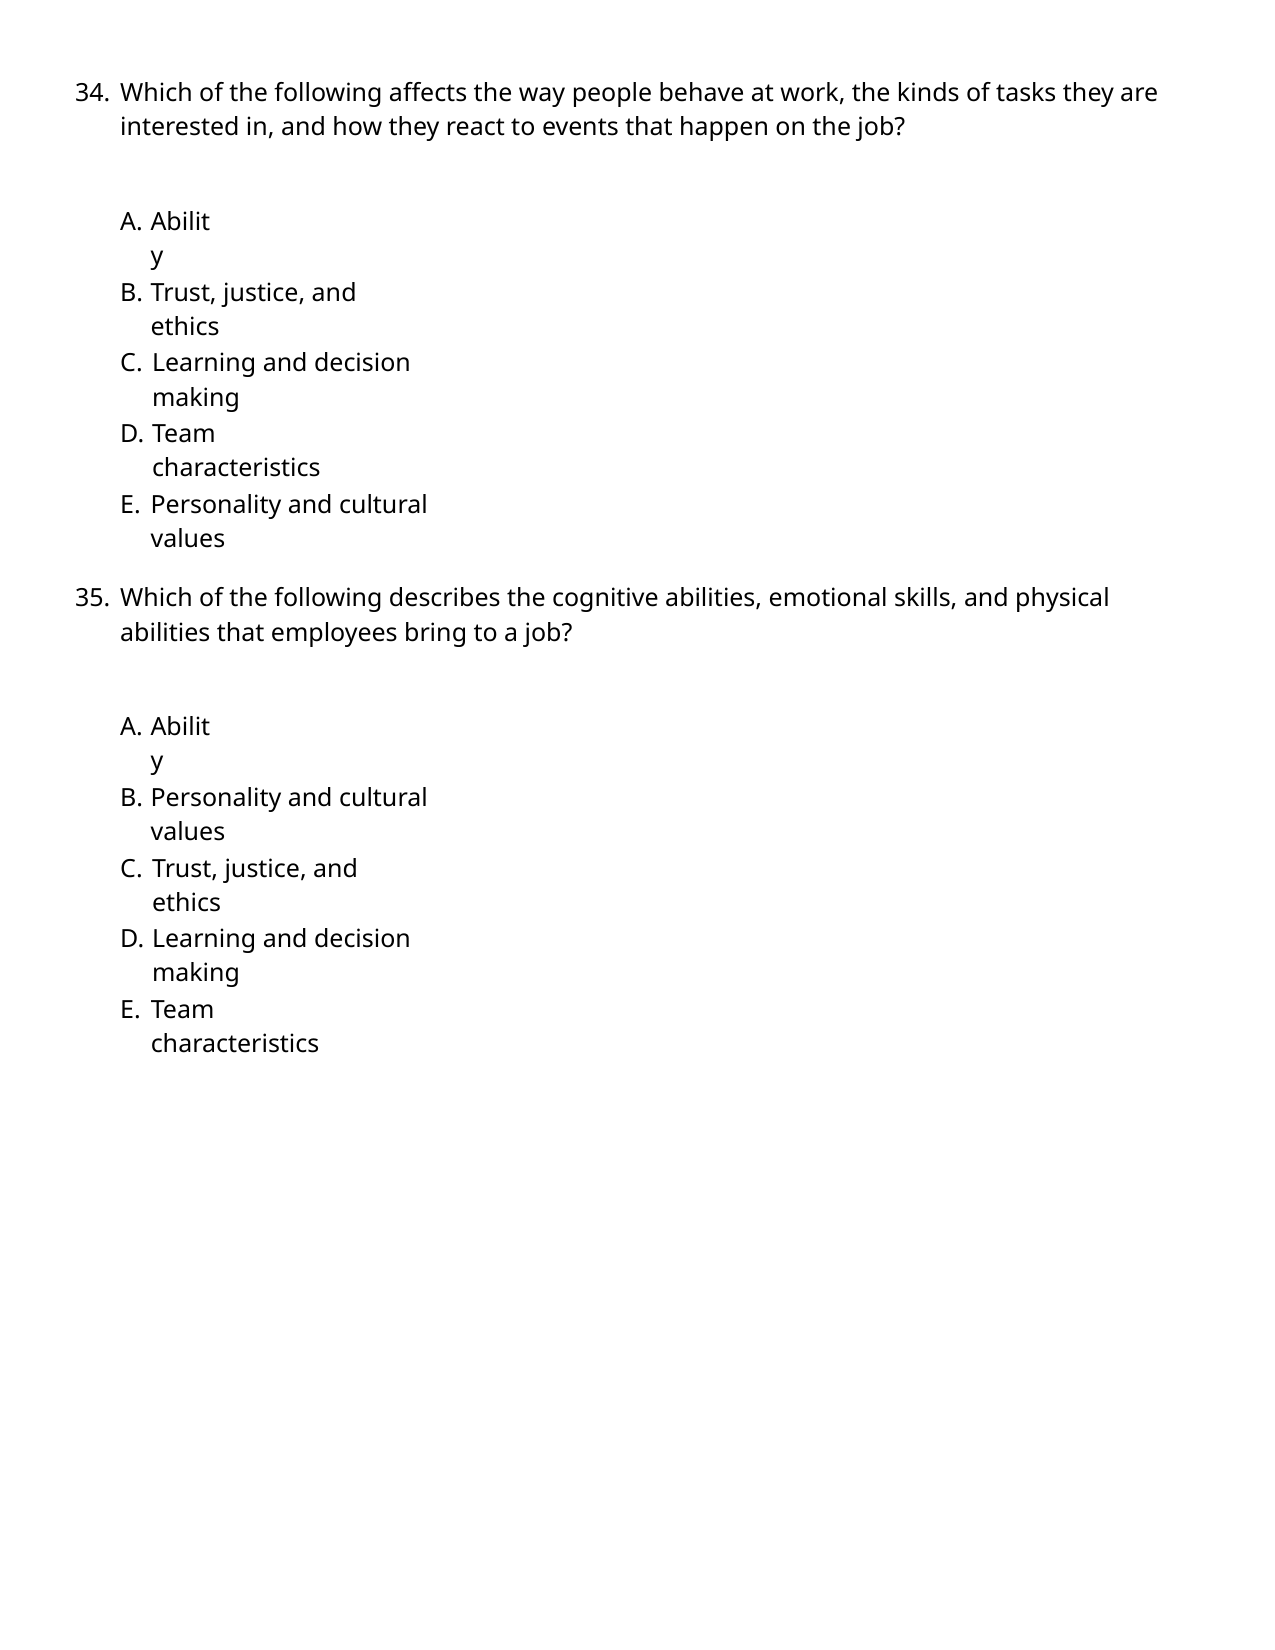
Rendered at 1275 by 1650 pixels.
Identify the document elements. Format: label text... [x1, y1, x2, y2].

table_header 34. [75, 75, 120, 554]
table_header Which of the following describes the cognitive abilities, emotional skills, and physical abilities that employees bring to a job? [120, 580, 1200, 1060]
table_header 35. [75, 580, 120, 1060]
table_header Which of the following affects the way people behave at work, the kinds of tasks they are interested in, and how they react to events that happen on the job? [120, 75, 1200, 554]
